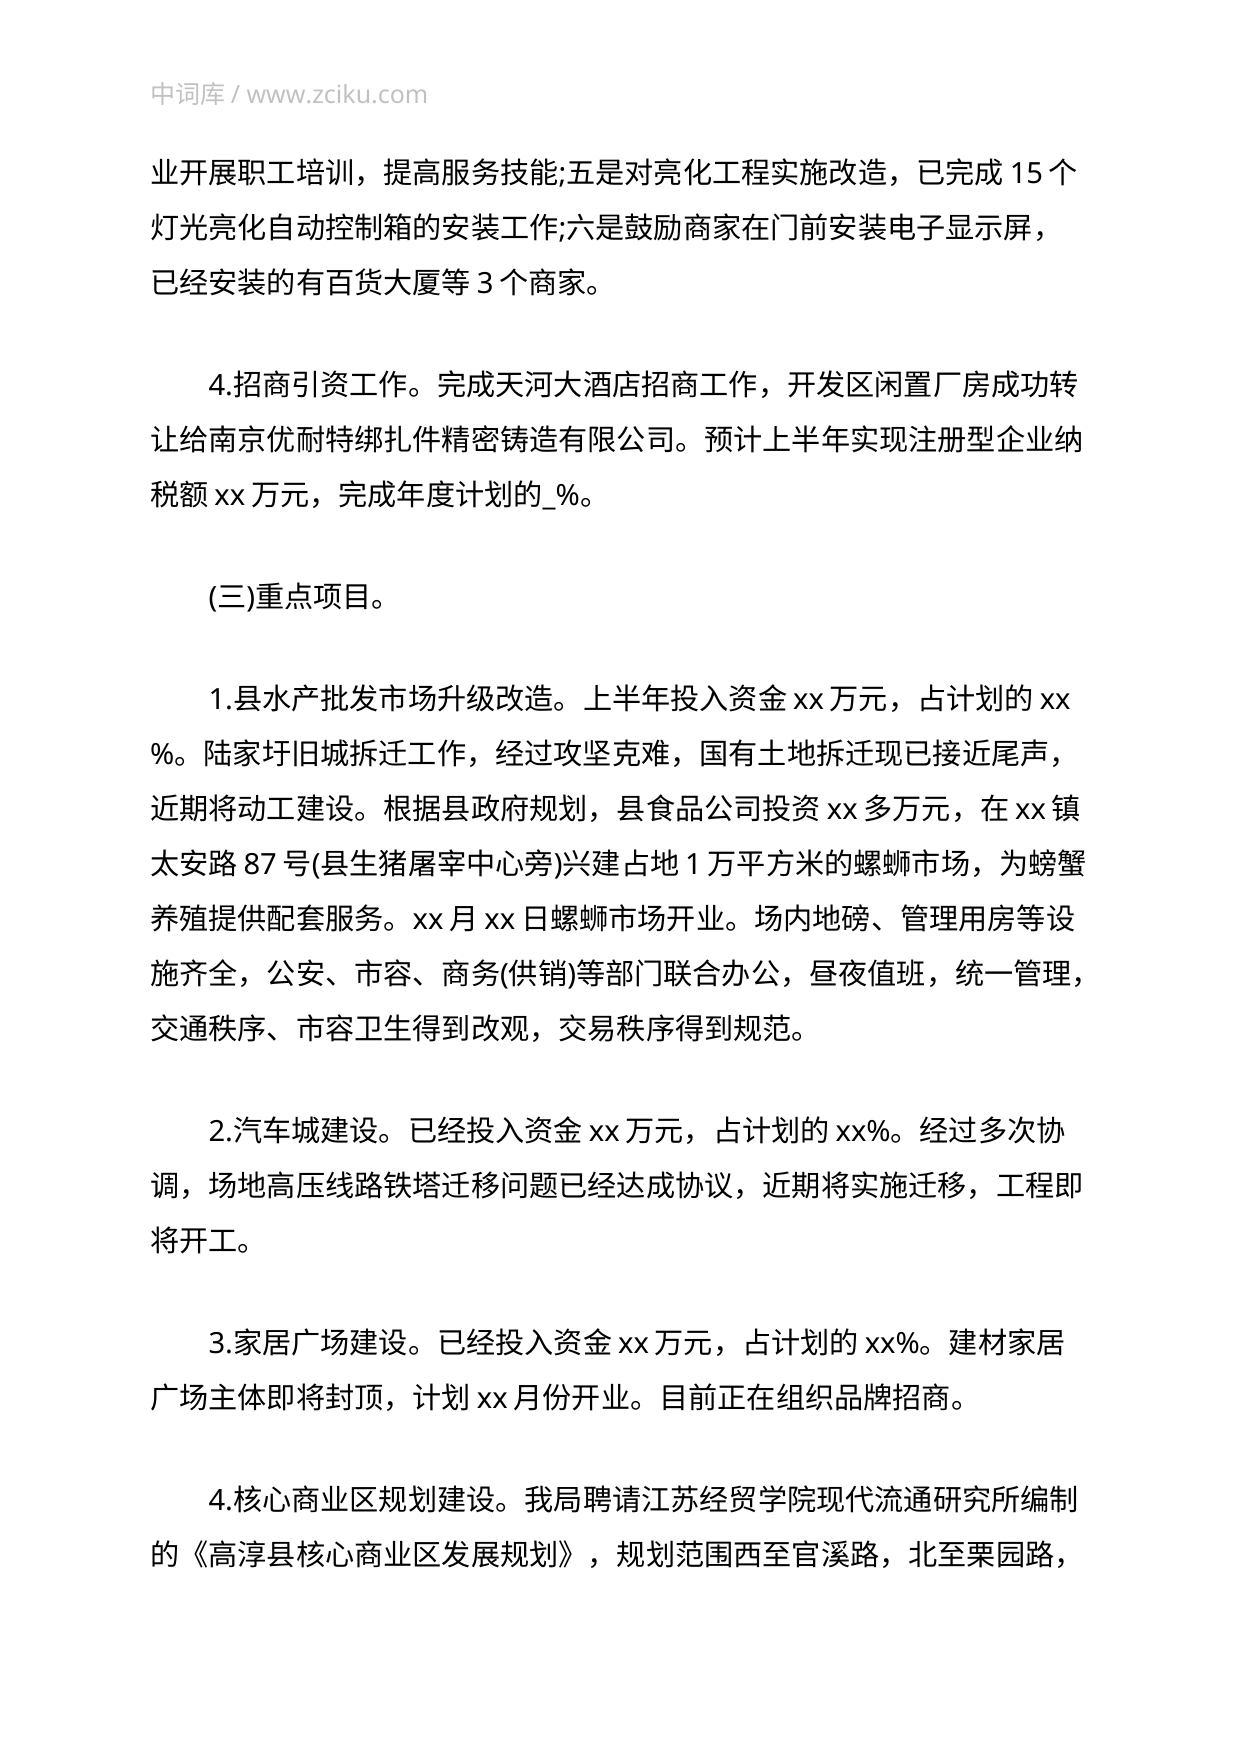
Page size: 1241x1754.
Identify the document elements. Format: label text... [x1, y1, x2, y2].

text (三)重点项目。 [150, 574, 1090, 616]
text 2.汽车城建设。已经投入资金xx万元，占计划的xx%。经过多次协调，场地高压线路铁塔迁移问题已经达成协议，近期将实施迁移，工程即将开工。 [150, 1108, 1090, 1260]
text 3.家居广场建设。已经投入资金xx万元，占计划的xx%。建材家居广场主体即将封顶，计划xx月份开业。目前正在组织品牌招商。 [150, 1319, 1090, 1417]
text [150, 150, 1090, 302]
text 1.县水产批发市场升级改造。上半年投入资金xx万元，占计划的xx%。陆家圩旧城拆迁工作，经过攻坚克难，国有土地拆迁现已接近尾声，近期将动工建设。根据县政府规划，县食品公司投资xx多万元，在xx镇太安路87号(县生猪屠宰中心旁)兴建占地1万平方米的螺蛳市场，为螃蟹养殖提供配套服务。xx月xx日螺蛳市场开业。场内地磅、管理用房等设施齐全，公安、市容、商务(供销)等部门联合办公，昼夜值班，统一管理，交通秩序、市容卫生得到改观，交易秩序得到规范。 [150, 676, 1090, 1048]
text 4.招商引资工作。完成天河大酒店招商工作，开发区闲置厂房成功转让给南京优耐特绑扎件精密铸造有限公司。预计上半年实现注册型企业纳税额xx万元，完成年度计划的_%。 [150, 362, 1090, 514]
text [150, 1476, 1090, 1573]
